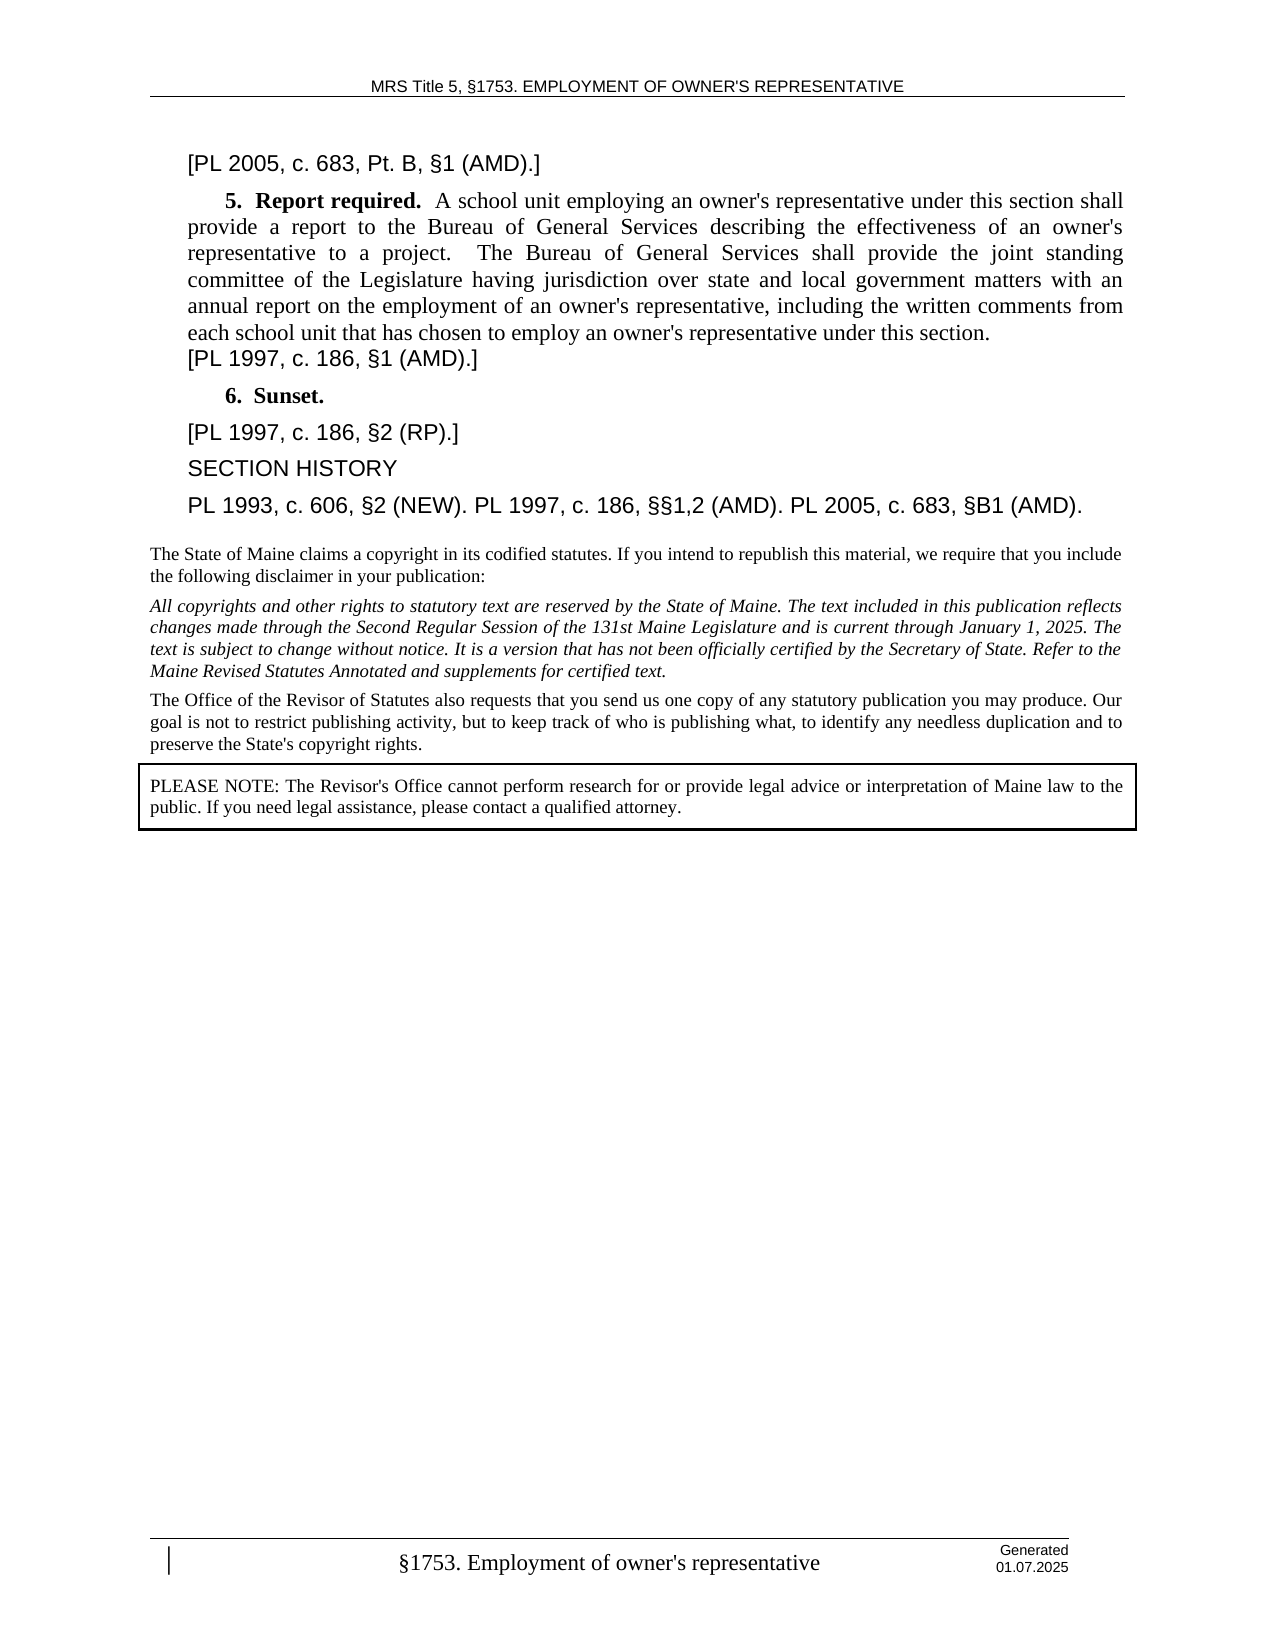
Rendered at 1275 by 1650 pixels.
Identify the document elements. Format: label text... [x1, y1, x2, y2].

text The State of Maine claims a copyright in its codified statutes. If you intend to republish this material, we require that you include the following disclaimer in your publication: [150, 543, 1125, 586]
text [PL 1997, c. 186, §2 (RP).] [187, 418, 1125, 445]
text PLEASE NOTE: The Revisor's Office cannot perform research for or provide legal advice or interpretation of Maine law to the public. If you need legal assistance, please contact a qualified attorney. [140, 765, 1135, 828]
text [PL 1997, c. 186, §1 (AMD).] [187, 345, 1125, 371]
text SECTION HISTORY [187, 455, 1125, 482]
text The Office of the Revisor of Statutes also requests that you send us one copy of any statutory publication you may produce. Our goal is not to restrict publishing activity, but to keep track of who is publishing what, to identify any needless duplication and to preserve the State's copyright rights. [150, 689, 1125, 754]
text PL 1993, c. 606, §2 (NEW). PL 1997, c. 186, §§1,2 (AMD). PL 2005, c. 683, §B1 (AMD). [187, 492, 1125, 518]
text [PL 2005, c. 683, Pt. B, §1 (AMD).] [187, 150, 1125, 176]
text 5. Report required. A school unit employing an owner's representative under this section shall provide a report to the Bureau of General Services describing the effectiveness of an owner's representative to a project. The Bureau of General Services shall provide the joint standing committee of the Legislature having jurisdiction over state and local government matters with an annual report on the employment of an owner's representative, including the written comments from each school unit that has chosen to employ an owner's representative under this section. [187, 187, 1125, 345]
text All copyrights and other rights to statutory text are reserved by the State of Maine. The text included in this publication reflects changes made through the Second Regular Session of the 131st Maine Legislature and is current through January 1, 2025 . The text is subject to change without notice. It is a version that has not been officially certified by the Secretary of State. Refer to the Maine Revised Statutes Annotated and supplements for certified text. [150, 595, 1125, 681]
text 6. Sunset. [187, 382, 1125, 408]
